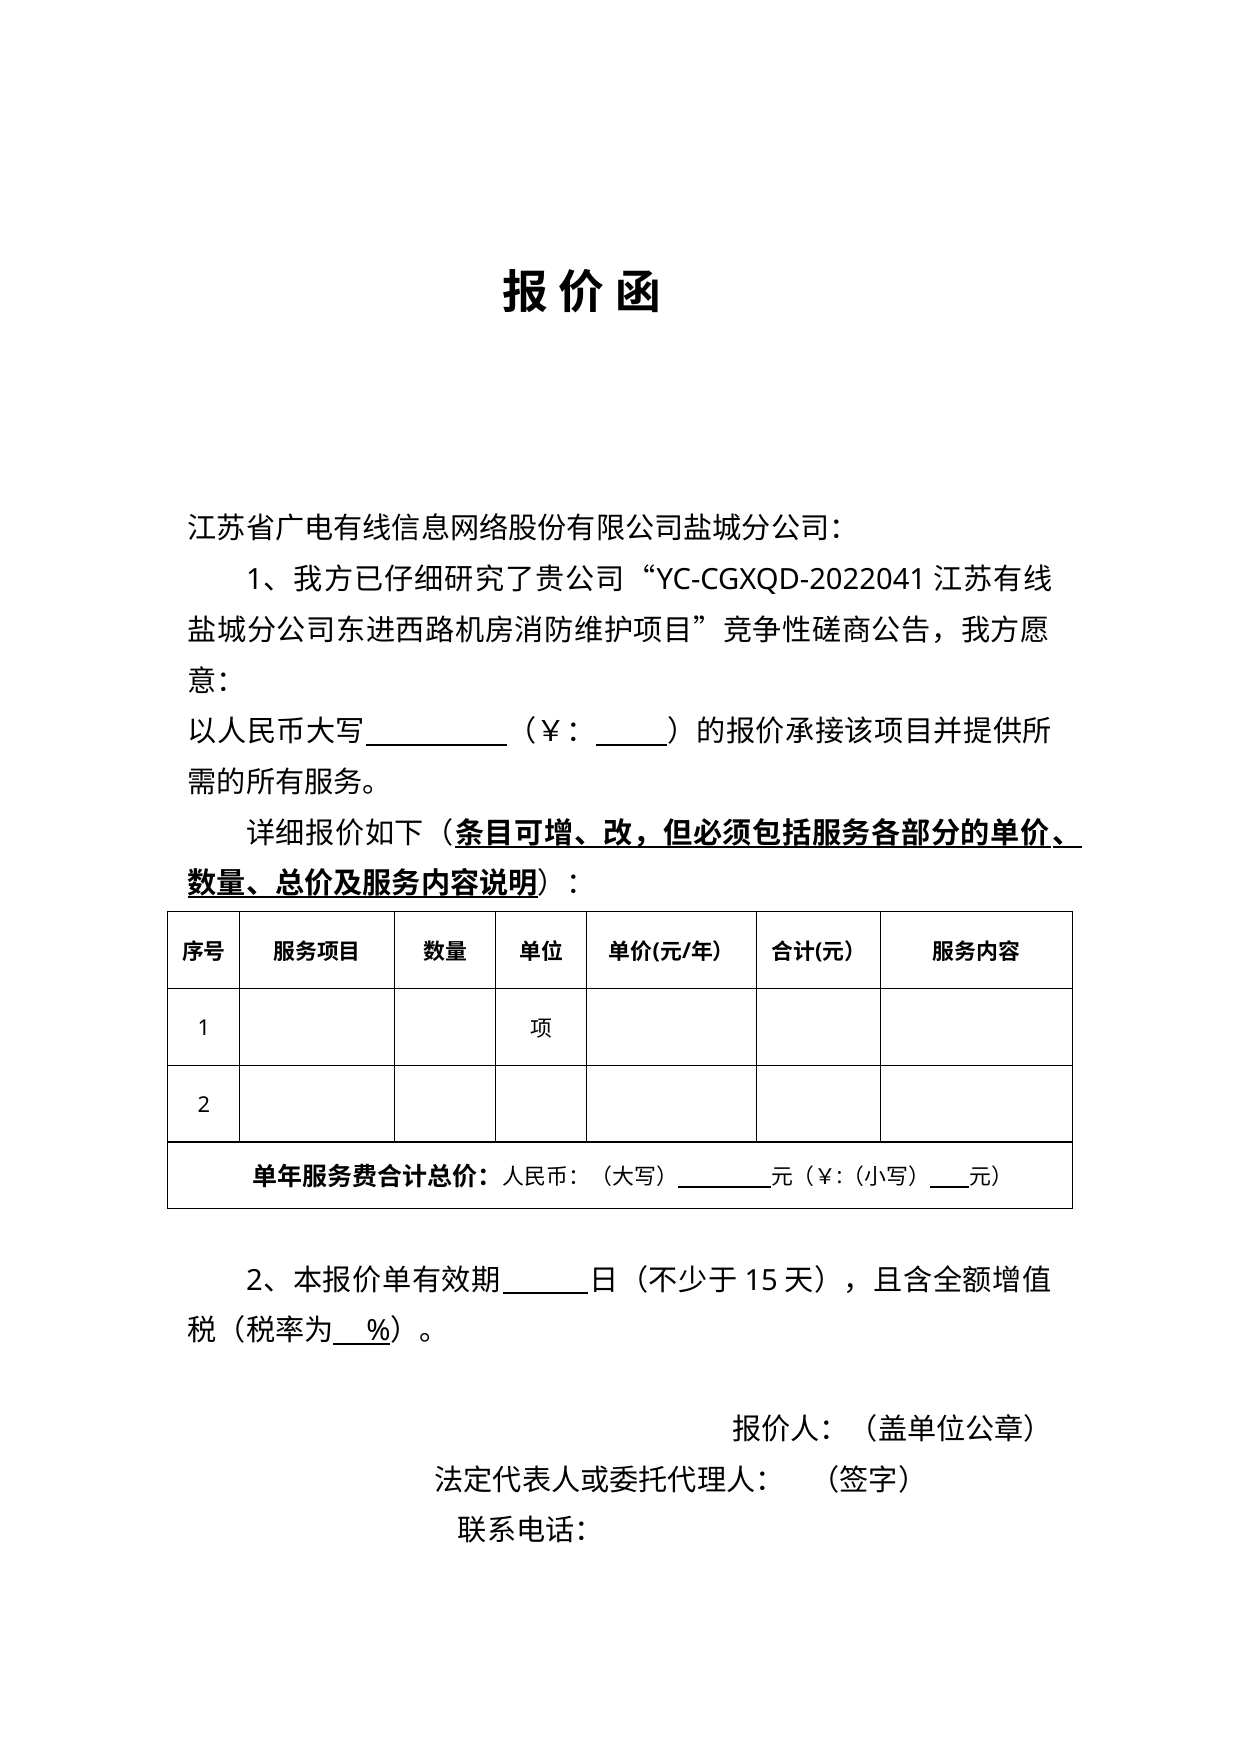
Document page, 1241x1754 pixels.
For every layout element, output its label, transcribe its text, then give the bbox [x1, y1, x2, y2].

table_cell [395, 1066, 495, 1141]
table_cell 单年服务费合计总价：人民币：（大写） 元（￥:（小写） 元） [168, 1143, 1072, 1207]
text 法定代表人或委托代理人： （签字） [187, 1456, 1053, 1498]
text 报 价 函 [502, 239, 1053, 337]
table_header 服务内容 [881, 912, 1072, 988]
text 报价人：（盖单位公章） [187, 1405, 1053, 1448]
table_cell [240, 989, 394, 1064]
table_cell 项 [496, 989, 586, 1064]
table_cell [395, 989, 495, 1064]
table_header 合计(元） [757, 912, 880, 988]
table_header 服务项目 [240, 912, 394, 988]
table_cell [881, 1066, 1072, 1141]
table_cell [240, 1066, 394, 1141]
table_cell 2 [168, 1066, 239, 1141]
table_cell [881, 989, 1072, 1064]
text 2、本报价单有效期 日（不少于15天），且含全额增值税（税率为 %）。 [187, 1256, 1053, 1349]
table_cell [757, 989, 880, 1064]
text 1、我方已仔细研究了贵公司“YC-CGXQD-2022041江苏有线盐城分公司东进西路机房消防维护项目”竞争性磋商公告，我方愿意： [187, 556, 1053, 699]
text 详细报价如下（条目可增、改，但必须包括服务各部分的单价、数量、总价及服务内容说明）： [187, 809, 1053, 902]
table_header 单位 [496, 912, 586, 988]
table_cell [757, 1066, 880, 1141]
text 以人民币大写 （￥： ）的报价承接该项目并提供所需的所有服务。 [187, 708, 1053, 801]
table_cell [496, 1066, 586, 1141]
table_cell [587, 1066, 756, 1141]
table_cell [587, 989, 756, 1064]
text 联系电话： [187, 1507, 1053, 1549]
table_header 单价(元/年） [587, 912, 756, 988]
table_header 序号 [168, 912, 239, 988]
table_header 数量 [395, 912, 495, 988]
text 江苏省广电有线信息网络股份有限公司盐城分公司： [187, 505, 1053, 547]
table_cell 1 [168, 989, 239, 1064]
